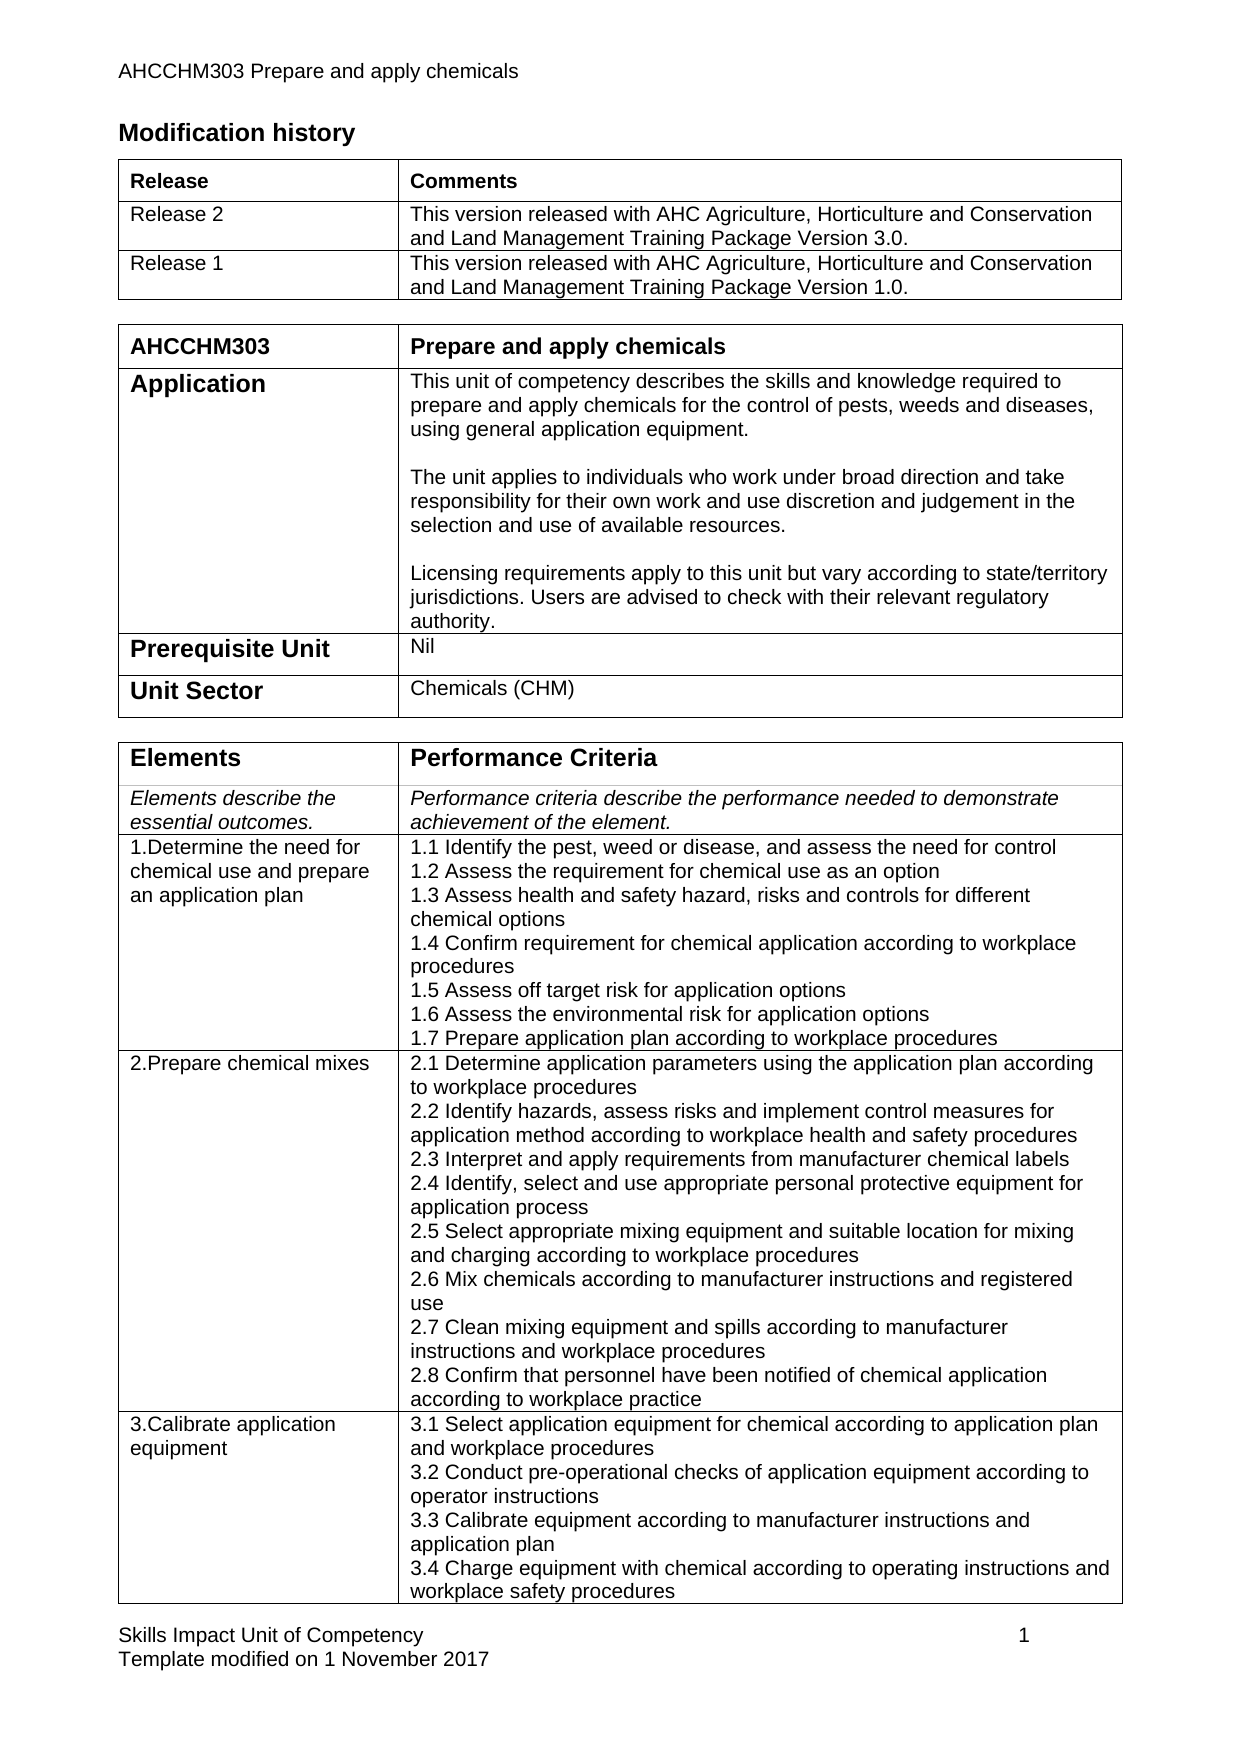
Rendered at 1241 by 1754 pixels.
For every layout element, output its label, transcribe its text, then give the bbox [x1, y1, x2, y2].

table_cell Application [119, 369, 398, 633]
table_cell 3.1 Select application equipment for chemical according to application plan and workplace procedures 3.2 Conduct pre-operational checks of application equipment according to operator instructions 3.3 Calibrate equipment according to manufacturer instructions and application plan 3.4 Charge equipment with chemical according to operating instructions and workplace safety procedures [399, 1412, 1122, 1603]
table_header Prepare and apply chemicals [399, 325, 1122, 368]
table_cell Prerequisite Unit [119, 634, 398, 675]
table_header Elements [119, 743, 398, 784]
table_cell This unit of competency describes the skills and knowledge required to prepare and apply chemicals for the control of pests, weeds and diseases, using general application equipment. The unit applies to individuals who work under broad direction and take responsibility for their own work and use discretion and judgement in the selection and use of available resources. Licensing requirements apply to this unit but vary according to state/territory jurisdictions. Users are advised to check with their relevant regulatory authority. [399, 369, 1122, 633]
table_cell Release 2 [119, 202, 398, 250]
table_cell 2.1 Determine application parameters using the application plan according to workplace procedures 2.2 Identify hazards, assess risks and implement control measures for application method according to workplace health and safety procedures 2.3 Interpret and apply requirements from manufacturer chemical labels 2.4 Identify, select and use appropriate personal protective equipment for application process 2.5 Select appropriate mixing equipment and suitable location for mixing and charging according to workplace procedures 2.6 Mix chemicals according to manufacturer instructions and registered use 2.7 Clean mixing equipment and spills according to manufacturer instructions and workplace procedures 2.8 Confirm that personnel have been notified of chemical application according to workplace practice [399, 1051, 1122, 1411]
table_cell Unit Sector [119, 676, 398, 717]
table_cell 3.Calibrate application equipment [119, 1412, 398, 1603]
table_cell This version released with AHC Agriculture, Horticulture and Conservation and Land Management Training Package Version 1.0. [399, 251, 1121, 299]
table_header Comments [399, 160, 1121, 201]
table_cell Performance criteria describe the performance needed to demonstrate achievement of the element. [399, 786, 1122, 833]
table_header Performance Criteria [399, 743, 1122, 784]
subtitle Modification history [118, 118, 1122, 147]
table_cell Elements describe the essential outcomes. [119, 786, 398, 833]
table_cell 1.1 Identify the pest, weed or disease, and assess the need for control 1.2 Assess the requirement for chemical use as an option 1.3 Assess health and safety hazard, risks and controls for different chemical options 1.4 Confirm requirement for chemical application according to workplace procedures 1.5 Assess off target risk for application options 1.6 Assess the environmental risk for application options 1.7 Prepare application plan according to workplace procedures [399, 835, 1122, 1050]
table_cell Release 1 [119, 251, 398, 299]
table_cell 2.Prepare chemical mixes [119, 1051, 398, 1411]
table_cell Nil [399, 634, 1122, 675]
table_cell Chemicals (CHM) [399, 676, 1122, 717]
table_cell This version released with AHC Agriculture, Horticulture and Conservation and Land Management Training Package Version 3.0. [399, 202, 1121, 250]
table_cell 1.Determine the need for chemical use and prepare an application plan [119, 835, 398, 1050]
table_header AHCCHM303 [119, 325, 398, 368]
table_header Release [119, 160, 398, 201]
